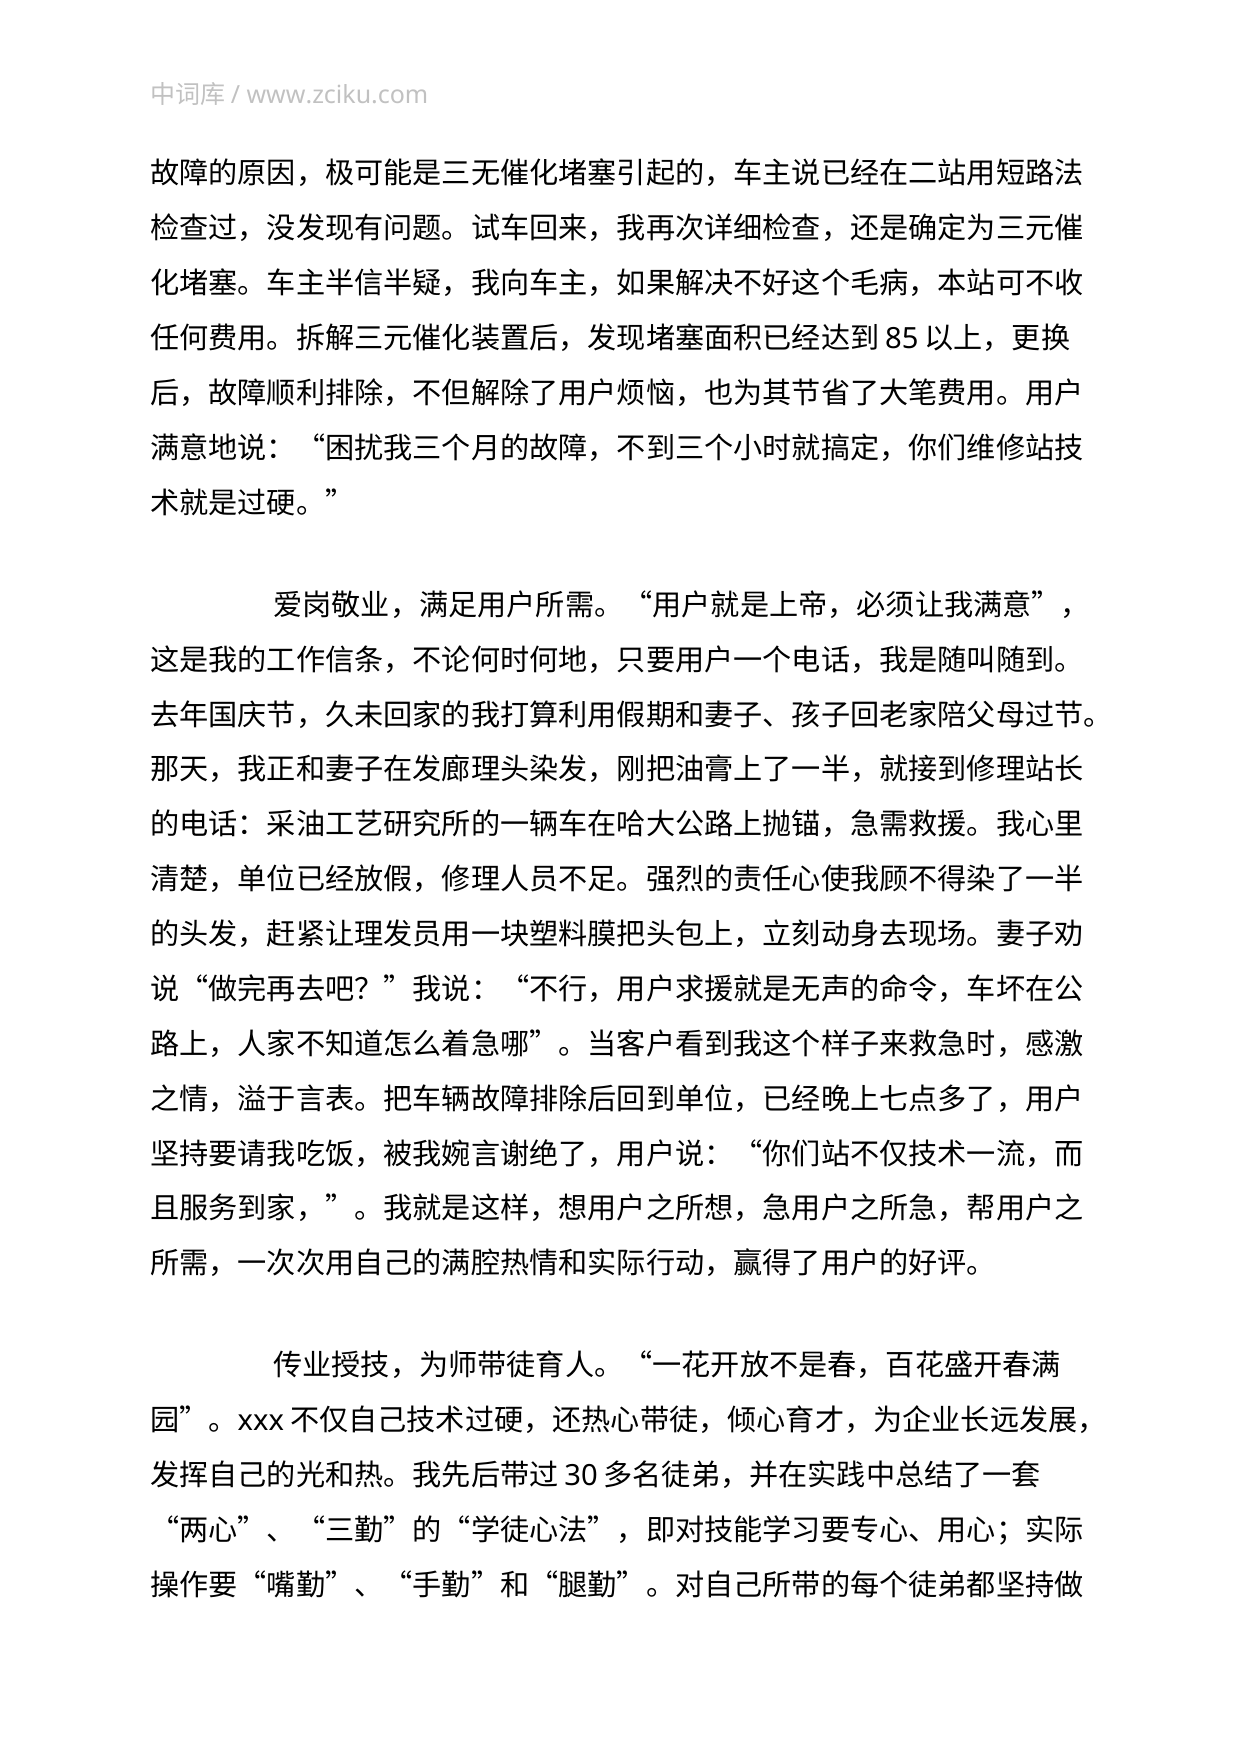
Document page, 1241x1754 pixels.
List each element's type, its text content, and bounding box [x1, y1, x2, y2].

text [150, 1342, 1090, 1604]
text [150, 150, 1090, 522]
text 爱岗敬业，满足用户所需。“用户就是上帝，必须让我满意”，这是我的工作信条，不论何时何地，只要用户一个电话，我是随叫随到。去年国庆节，久未回家的我打算利用假期和妻子、孩子回老家陪父母过节。那天，我正和妻子在发廊理头染发，刚把油膏上了一半，就接到修理站长的电话：采油工艺研究所的一辆车在哈大公路上抛锚，急需救援。我心里清楚，单位已经放假，修理人员不足。强烈的责任心使我顾不得染了一半的头发，赶紧让理发员用一块塑料膜把头包上，立刻动身去现场。妻子劝说“做完再去吧？”我说：“不行，用户求援就是无声的命令，车坏在公路上，人家不知道怎么着急哪”。当客户看到我这个样子来救急时，感激之情，溢于言表。把车辆故障排除后回到单位，已经晚上七点多了，用户坚持要请我吃饭，被我婉言谢绝了，用户说：“你们站不仅技术一流，而且服务到家，”。我就是这样，想用户之所想，急用户之所急，帮用户之所需，一次次用自己的满腔热情和实际行动，赢得了用户的好评。 [150, 581, 1090, 1282]
